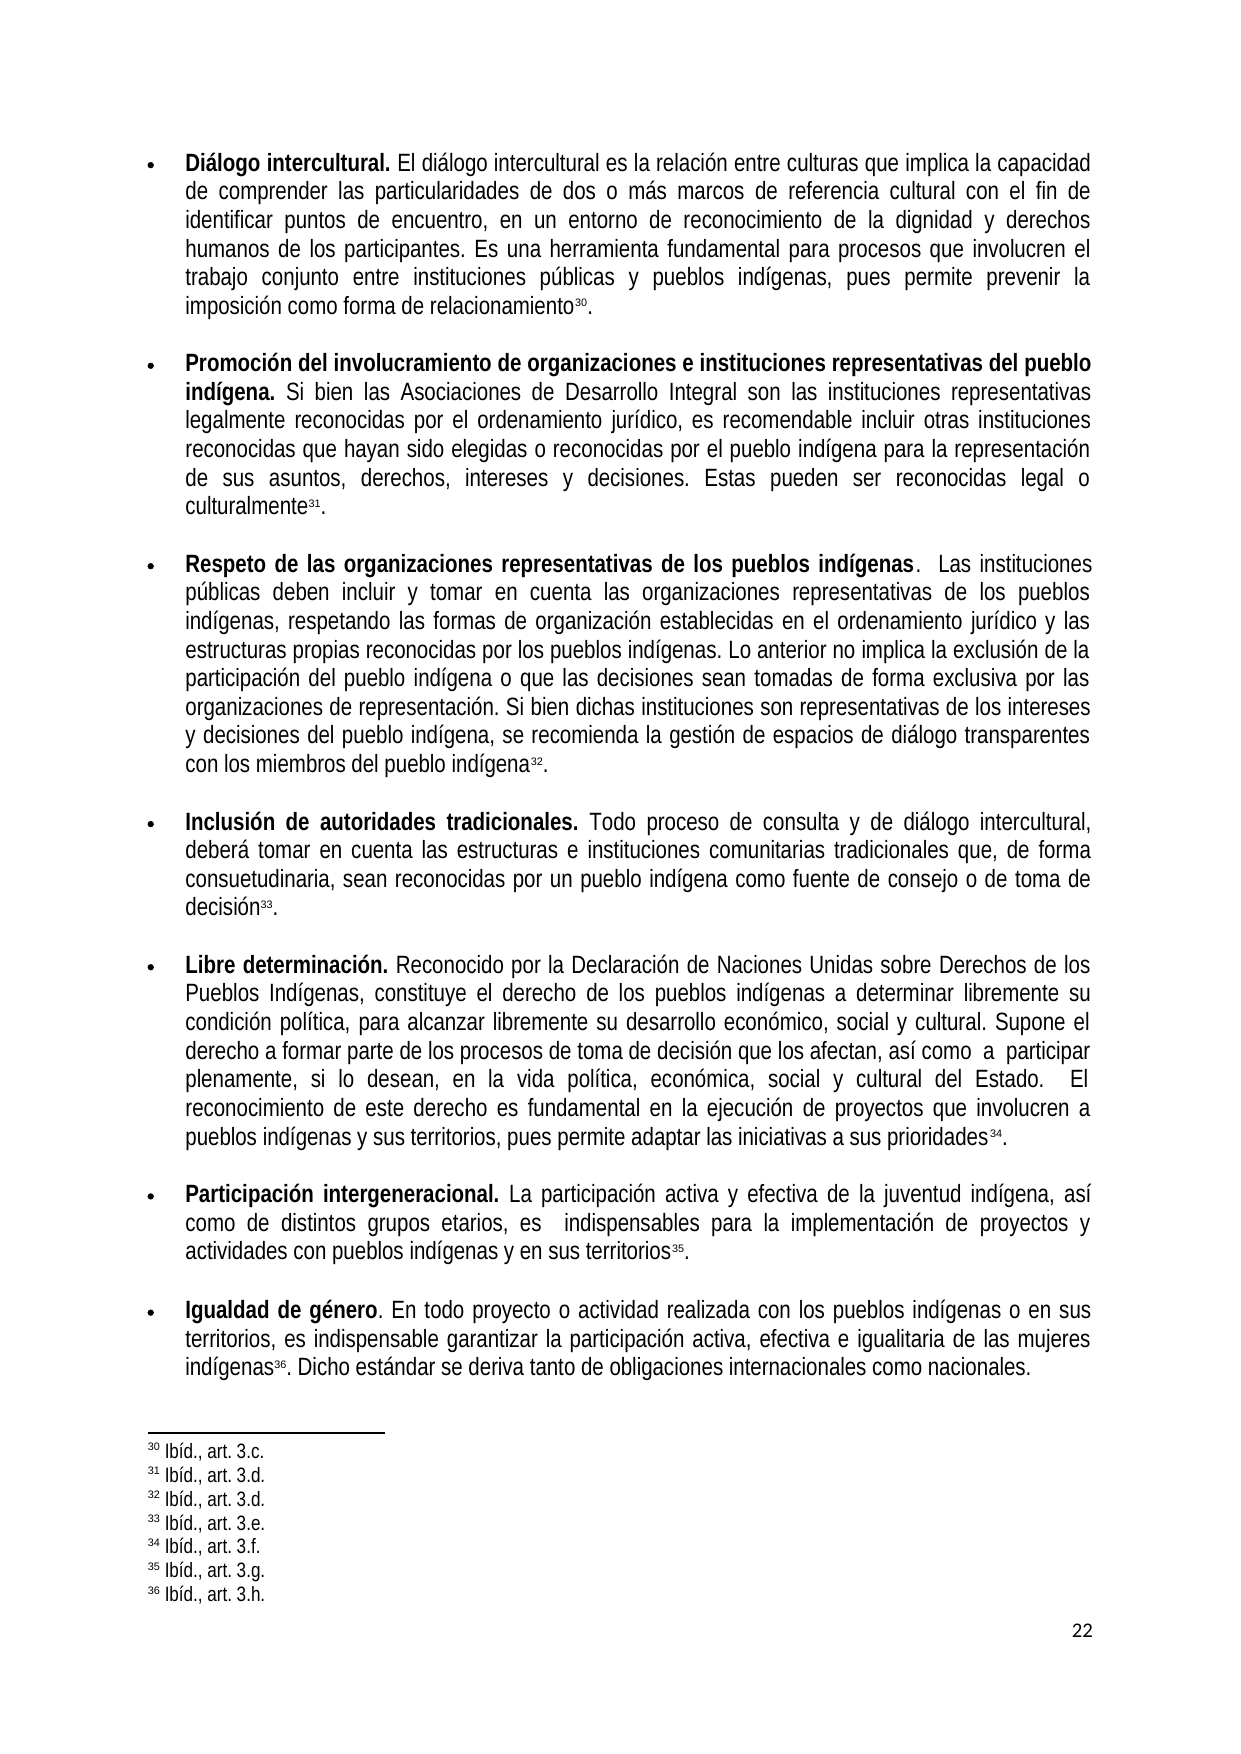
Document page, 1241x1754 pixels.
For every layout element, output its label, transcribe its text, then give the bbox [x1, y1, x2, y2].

list Libre determinación. Reconocido por la Declaración de Naciones Unidas sobre Derechos de los Pueblos Indígenas, constituye el derecho de los pueblos indígenas a determinar libremente su condición política, para alcanzar libremente su desarrollo económico, social y cultural. Supone el derecho a formar parte de los procesos de toma de decisión que los afectan, así como a participar plenamente, si lo desean, en la vida política, económica, social y cultural del Estado. El reconocimiento de este derecho es fundamental en la ejecución de proyectos que involucren a pueblos indígenas y sus territorios, pues permite adaptar las iniciativas a sus prioridades. [148, 950, 1093, 1150]
list Igualdad de género. En todo proyecto o actividad realizada con los pueblos indígenas o en sus territorios, es indispensable garantizar la participación activa, efectiva e igualitaria de las mujeres indígenas. Dicho estándar se deriva tanto de obligaciones internacionales como nacionales. [148, 1295, 1093, 1381]
list Inclusión de autoridades tradicionales. Todo proceso de consulta y de diálogo intercultural, deberá tomar en cuenta las estructuras e instituciones comunitarias tradicionales que, de forma consuetudinaria, sean reconocidas por un pueblo indígena como fuente de consejo o de toma de decisión. [148, 806, 1093, 921]
list Respeto de las organizaciones representativas de los pueblos indígenas. Las instituciones públicas deben incluir y tomar en cuenta las organizaciones representativas de los pueblos indígenas, respetando las formas de organización establecidas en el ordenamiento jurídico y las estructuras propias reconocidas por los pueblos indígenas. Lo anterior no implica la exclusión de la participación del pueblo indígena o que las decisiones sean tomadas de forma exclusiva por las organizaciones de representación. Si bien dichas instituciones son representativas de los intereses y decisiones del pueblo indígena, se recomienda la gestión de espacios de diálogo transparentes con los miembros del pueblo indígena. [148, 549, 1093, 778]
list Diálogo intercultural. El diálogo intercultural es la relación entre culturas que implica la capacidad de comprender las particularidades de dos o más marcos de referencia cultural con el fin de identificar puntos de encuentro, en un entorno de reconocimiento de la dignidad y derechos humanos de los participantes. Es una herramienta fundamental para procesos que involucren el trabajo conjunto entre instituciones públicas y pueblos indígenas, pues permite prevenir la imposición como forma de relacionamiento. [148, 148, 1093, 319]
list Participación intergeneracional. La participación activa y efectiva de la juventud indígena, así como de distintos grupos etarios, es indispensables para la implementación de proyectos y actividades con pueblos indígenas y en sus territorios. [148, 1179, 1093, 1265]
list Promoción del involucramiento de organizaciones e instituciones representativas del pueblo indígena. Si bien las Asociaciones de Desarrollo Integral son las instituciones representativas legalmente reconocidas por el ordenamiento jurídico, es recomendable incluir otras instituciones reconocidas que hayan sido elegidas o reconocidas por el pueblo indígena para la representación de sus asuntos, derechos, intereses y decisiones. Estas pueden ser reconocidas legal o culturalmente. [148, 348, 1093, 520]
